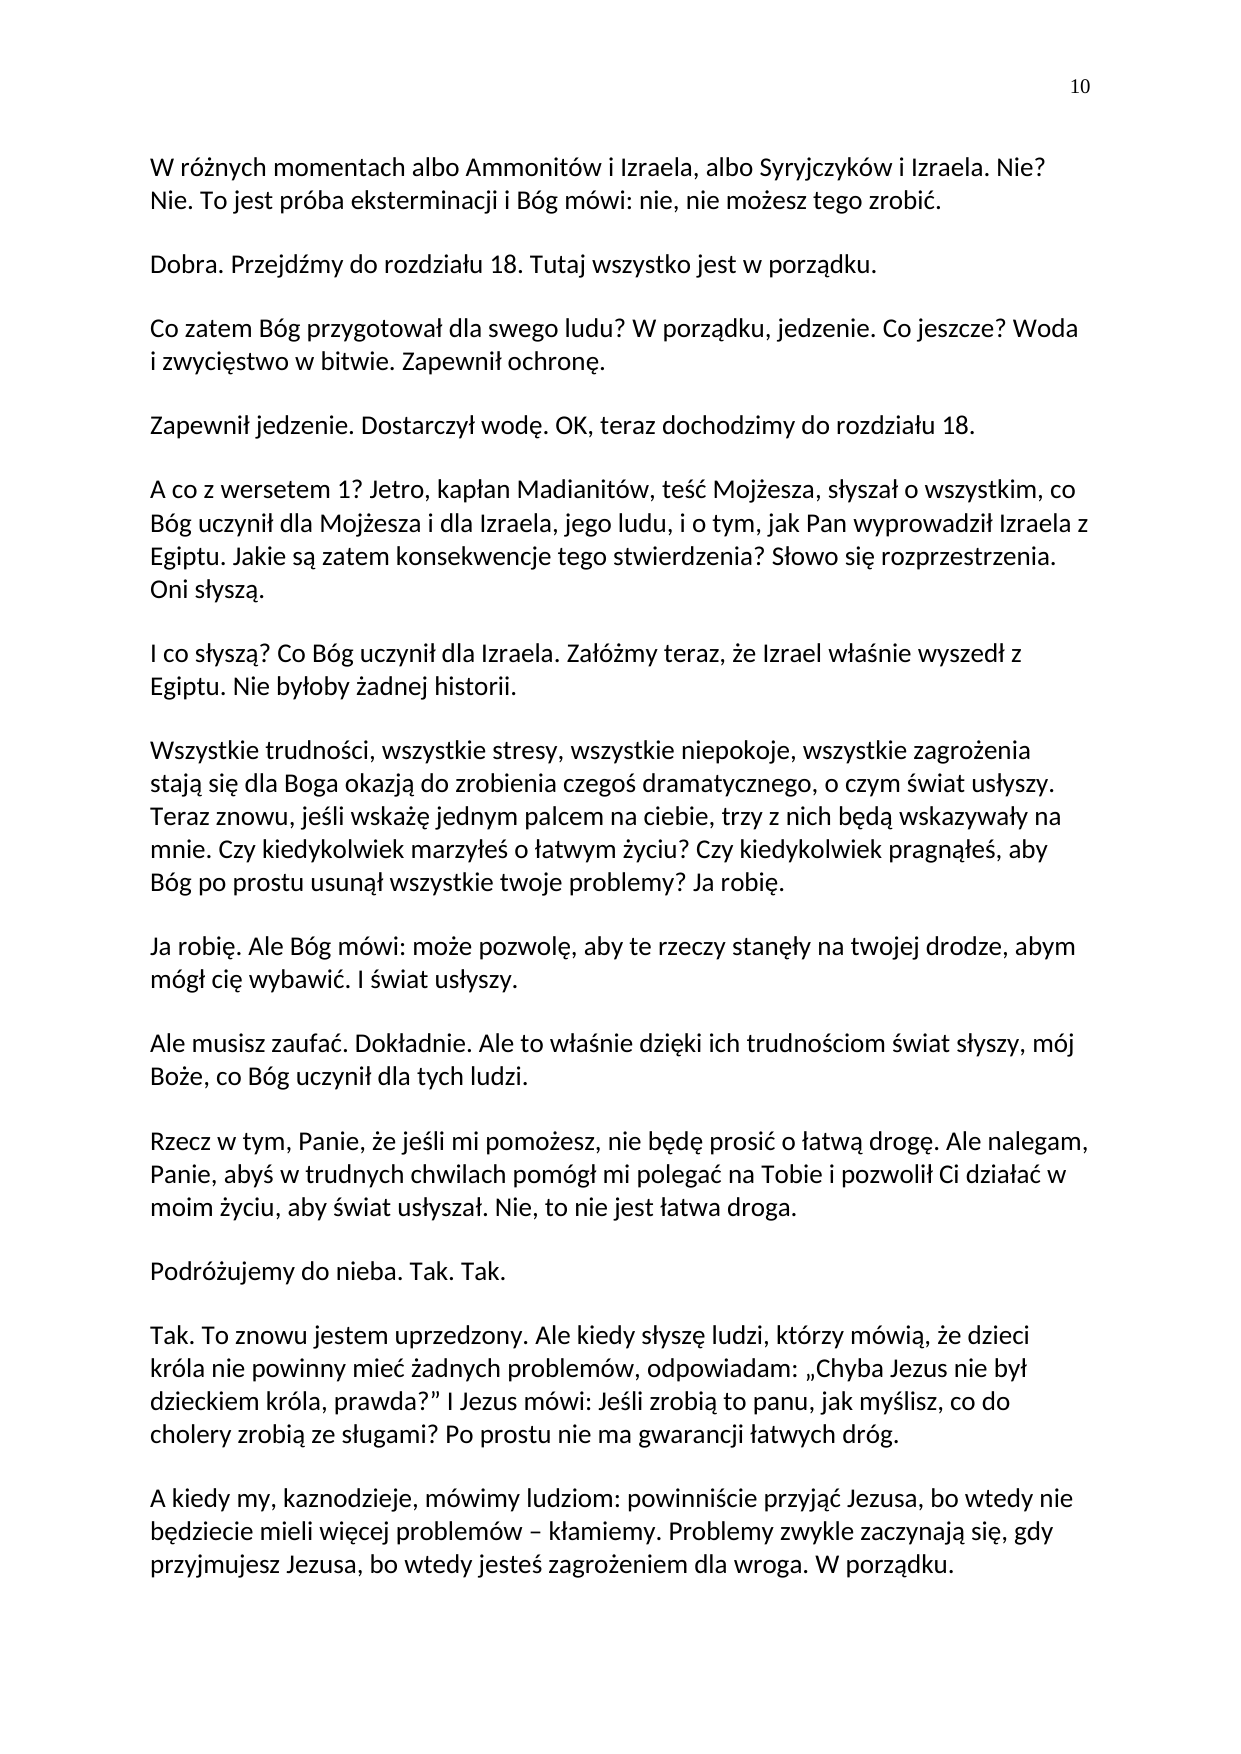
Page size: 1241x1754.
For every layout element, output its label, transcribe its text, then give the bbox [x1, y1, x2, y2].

text Dobra. Przejdźmy do rozdziału 18. Tutaj wszystko jest w porządku. [150, 247, 1090, 280]
text Tak. To znowu jestem uprzedzony. Ale kiedy słyszę ludzi, którzy mówią, że dzieci króla nie powinny mieć żadnych problemów, odpowiadam: „Chyba Jezus nie był dzieckiem króla, prawda?” I Jezus mówi: Jeśli zrobią to panu, jak myślisz, co do cholery zrobią ze sługami? Po prostu nie ma gwarancji łatwych dróg. [150, 1318, 1090, 1450]
text I co słyszą? Co Bóg uczynił dla Izraela. Załóżmy teraz, że Izrael właśnie wyszedł z Egiptu. Nie byłoby żadnej historii. [150, 636, 1090, 702]
text W różnych momentach albo Ammonitów i Izraela, albo Syryjczyków i Izraela. Nie? Nie. To jest próba eksterminacji i Bóg mówi: nie, nie możesz tego zrobić. [150, 150, 1090, 216]
text Podróżujemy do nieba. Tak. Tak. [150, 1254, 1090, 1287]
text Ja robię. Ale Bóg mówi: może pozwolę, aby te rzeczy stanęły na twojej drodze, abym mógł cię wybawić. I świat usłyszy. [150, 929, 1090, 995]
text A kiedy my, kaznodzieje, mówimy ludziom: powinniście przyjąć Jezusa, bo wtedy nie będziecie mieli więcej problemów – kłamiemy. Problemy zwykle zaczynają się, gdy przyjmujesz Jezusa, bo wtedy jesteś zagrożeniem dla wroga. W porządku. [150, 1481, 1090, 1580]
text Co zatem Bóg przygotował dla swego ludu? W porządku, jedzenie. Co jeszcze? Woda i zwycięstwo w bitwie. Zapewnił ochronę. [150, 311, 1090, 377]
text A co z wersetem 1? Jetro, kapłan Madianitów, teść Mojżesza, słyszał o wszystkim, co Bóg uczynił dla Mojżesza i dla Izraela, jego ludu, i o tym, jak Pan wyprowadził Izraela z Egiptu. Jakie są zatem konsekwencje tego stwierdzenia? Słowo się rozprzestrzenia. Oni słyszą. [150, 473, 1090, 605]
text Rzecz w tym, Panie, że jeśli mi pomożesz, nie będę prosić o łatwą drogę. Ale nalegam, Panie, abyś w trudnych chwilach pomógł mi polegać na Tobie i pozwolił Ci działać w moim życiu, aby świat usłyszał. Nie, to nie jest łatwa droga. [150, 1124, 1090, 1223]
text Wszystkie trudności, wszystkie stresy, wszystkie niepokoje, wszystkie zagrożenia stają się dla Boga okazją do zrobienia czegoś dramatycznego, o czym świat usłyszy. Teraz znowu, jeśli wskażę jednym palcem na ciebie, trzy z nich będą wskazywały na mnie. Czy kiedykolwiek marzyłeś o łatwym życiu? Czy kiedykolwiek pragnąłeś, aby Bóg po prostu usunął wszystkie twoje problemy? Ja robię. [150, 733, 1090, 898]
text Ale musisz zaufać. Dokładnie. Ale to właśnie dzięki ich trudnościom świat słyszy, mój Boże, co Bóg uczynił dla tych ludzi. [150, 1027, 1090, 1093]
text Zapewnił jedzenie. Dostarczył wodę. OK, teraz dochodzimy do rozdziału 18. [150, 408, 1090, 442]
